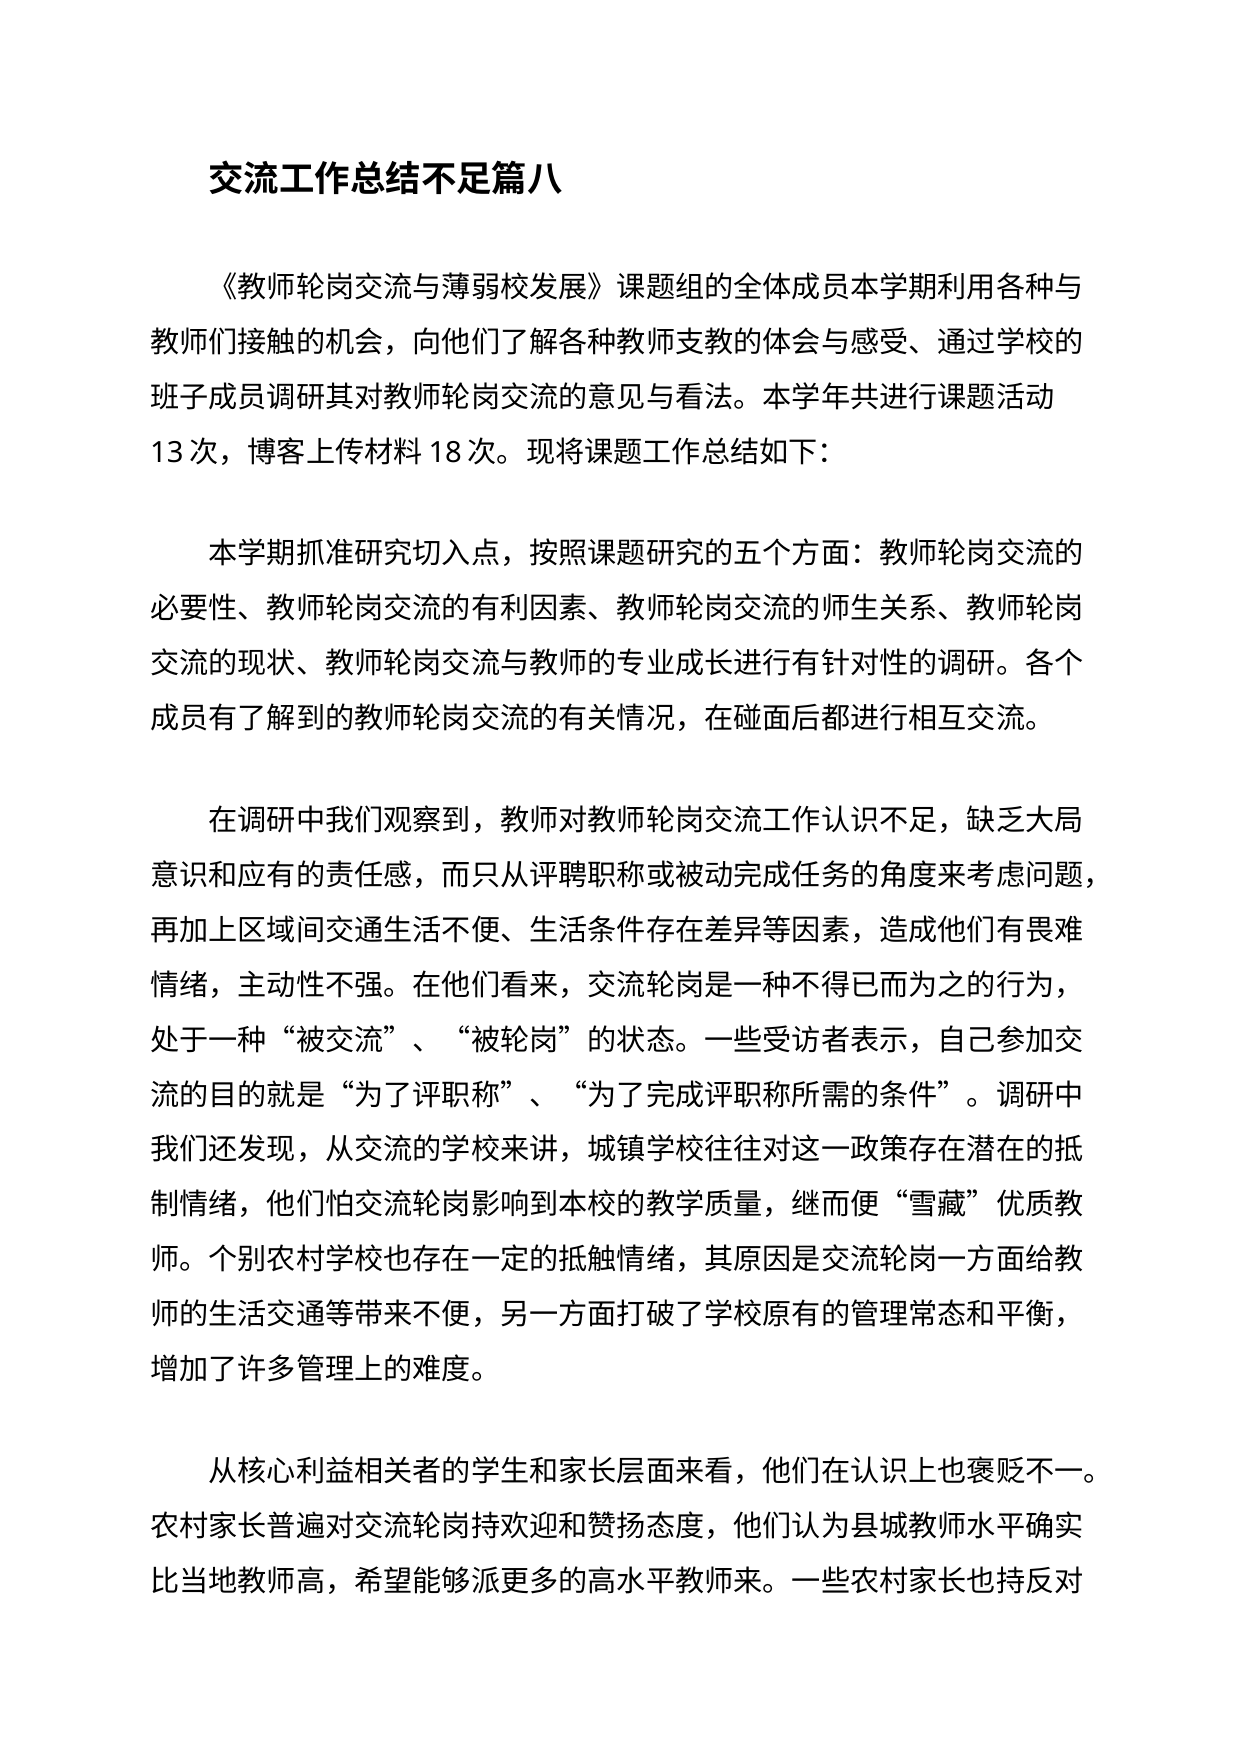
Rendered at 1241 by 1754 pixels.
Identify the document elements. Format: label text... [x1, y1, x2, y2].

text 在调研中我们观察到，教师对教师轮岗交流工作认识不足，缺乏大局意识和应有的责任感，而只从评聘职称或被动完成任务的角度来考虑问题，再加上区域间交通生活不便、生活条件存在差异等因素，造成他们有畏难情绪，主动性不强。在他们看来，交流轮岗是一种不得已而为之的行为，处于一种“被交流”、“被轮岗”的状态。一些受访者表示，自己参加交流的目的就是“为了评职称”、“为了完成评职称所需的条件”。调研中我们还发现，从交流的学校来讲，城镇学校往往对这一政策存在潜在的抵制情绪，他们怕交流轮岗影响到本校的教学质量，继而便“雪藏”优质教师。个别农村学校也存在一定的抵触情绪，其原因是交流轮岗一方面给教师的生活交通等带来不便，另一方面打破了学校原有的管理常态和平衡，增加了许多管理上的难度。 [150, 797, 1090, 1388]
text 本学期抓准研究切入点，按照课题研究的五个方面：教师轮岗交流的必要性、教师轮岗交流的有利因素、教师轮岗交流的师生关系、教师轮岗交流的现状、教师轮岗交流与教师的专业成长进行有针对性的调研。各个成员有了解到的教师轮岗交流的有关情况，在碰面后都进行相互交流。 [150, 530, 1090, 737]
text 《教师轮岗交流与薄弱校发展》课题组的全体成员本学期利用各种与教师们接触的机会，向他们了解各种教师支教的体会与感受、通过学校的班子成员调研其对教师轮岗交流的意见与看法。本学年共进行课题活动13次，博客上传材料18次。现将课题工作总结如下： [150, 263, 1090, 471]
text 交流工作总结不足篇八 [150, 150, 1090, 201]
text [150, 1447, 1090, 1599]
